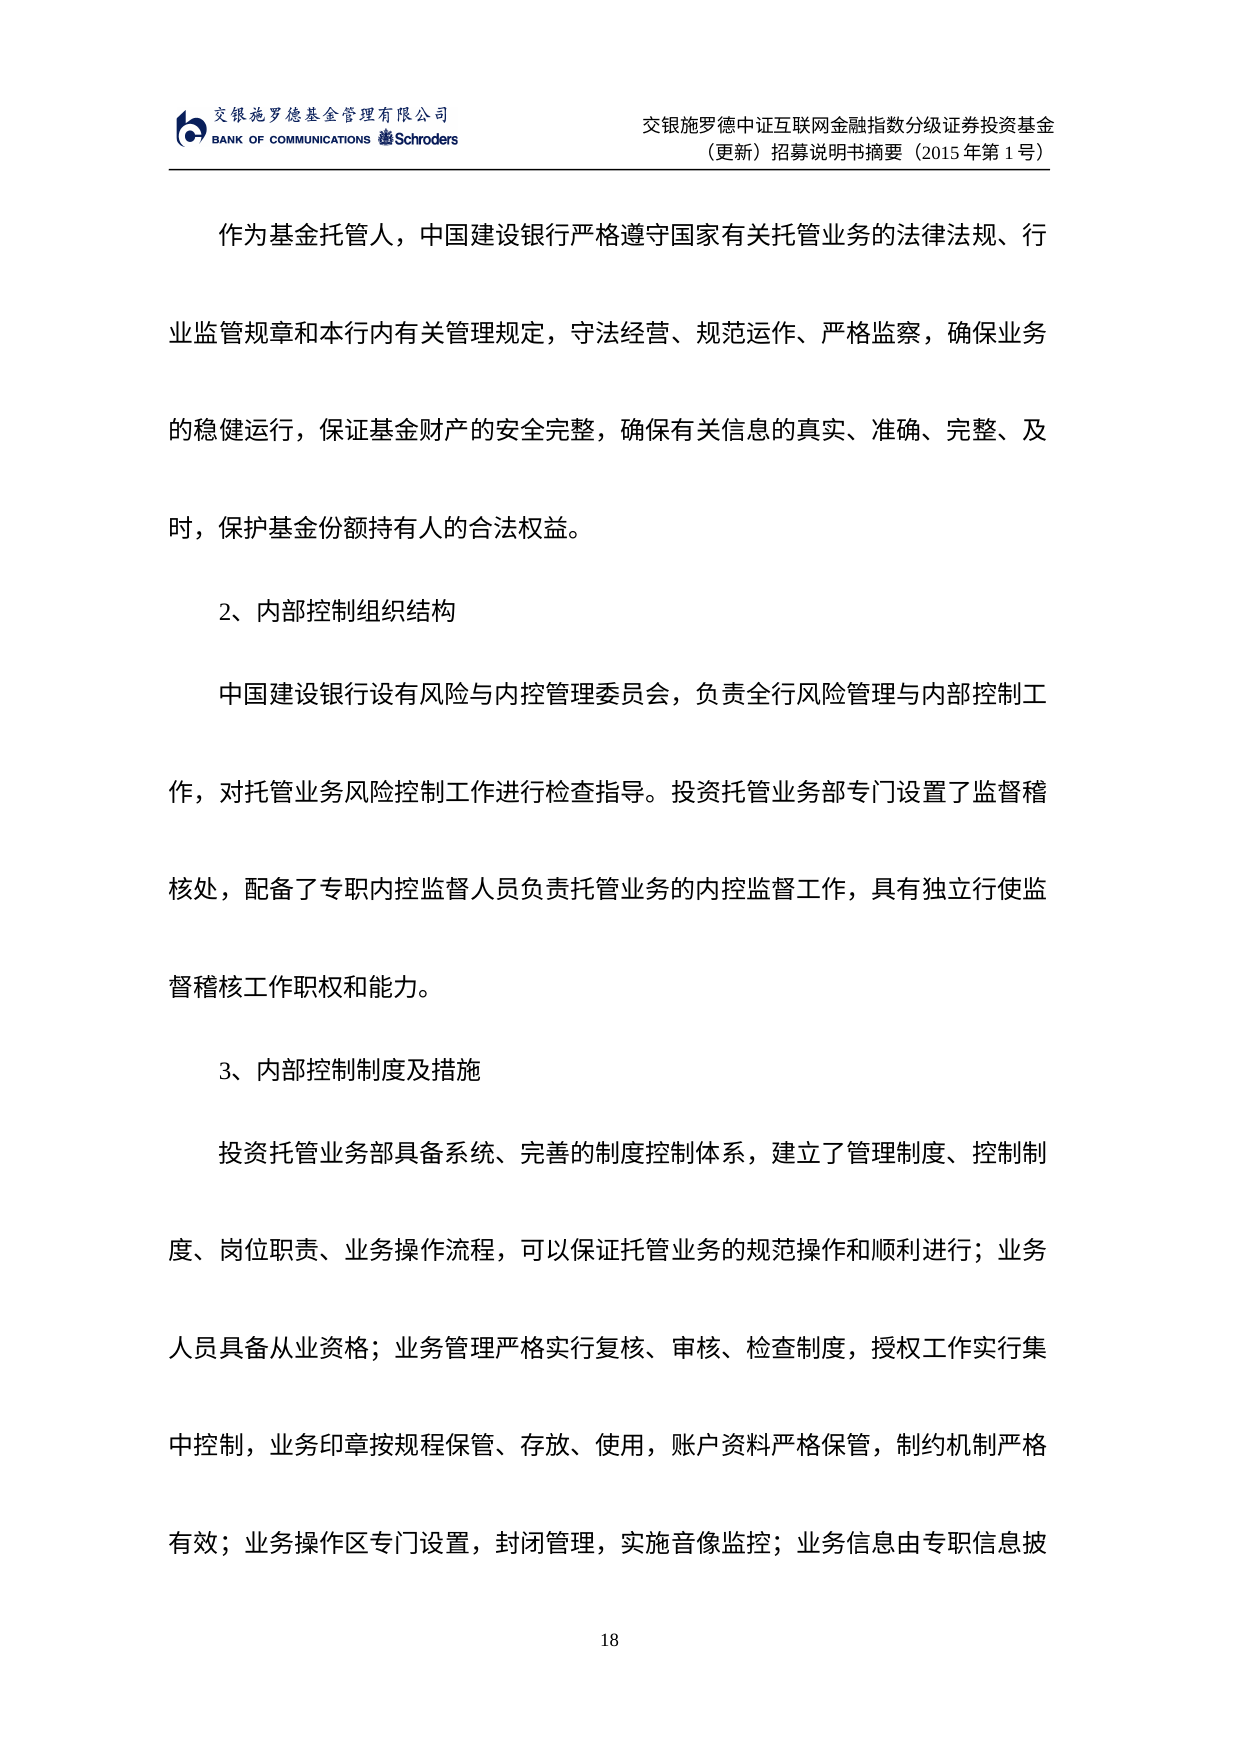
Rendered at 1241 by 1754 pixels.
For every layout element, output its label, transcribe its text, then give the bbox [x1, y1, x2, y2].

text 2、内部控制组织结构 [169, 577, 1050, 642]
text 中国建设银行设有风险与内控管理委员会，负责全行风险管理与内部控制工作，对托管业务风险控制工作进行检查指导。投资托管业务部专门设置了监督稽核处，配备了专职内控监督人员负责托管业务的内控监督工作，具有独立行使监督稽核工作职权和能力。 [169, 660, 1050, 1018]
picture [176, 107, 458, 147]
text 作为基金托管人，中国建设银行严格遵守国家有关托管业务的法律法规、行业监管规章和本行内有关管理规定，守法经营、规范运作、严格监察，确保业务的稳健运行，保证基金财产的安全完整，确保有关信息的真实、准确、完整、及时，保护基金份额持有人的合法权益。 [169, 201, 1050, 559]
text 3、内部控制制度及措施 [169, 1036, 1050, 1101]
